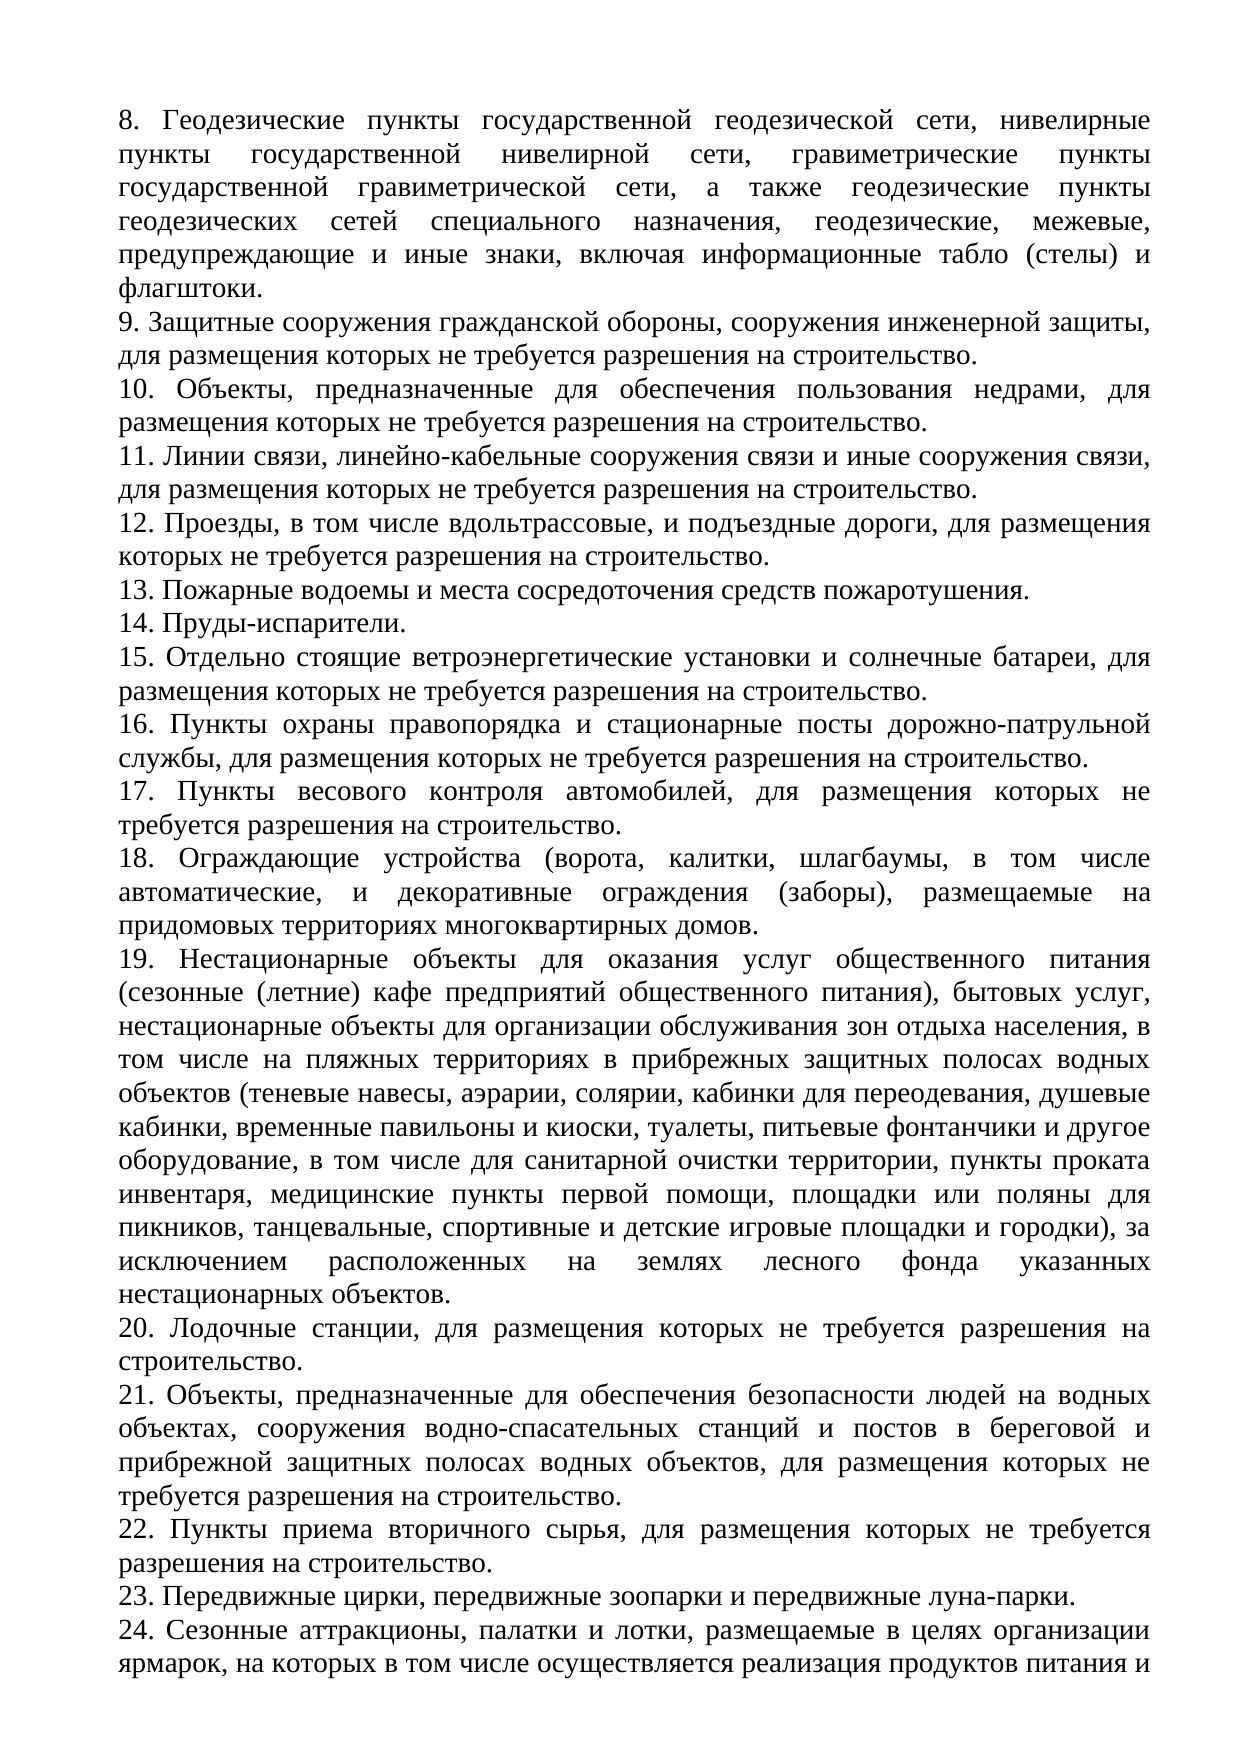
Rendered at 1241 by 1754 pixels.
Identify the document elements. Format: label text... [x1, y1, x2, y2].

text 16. Пункты охраны правопорядка и стационарные посты дорожно-патрульной службы, для размещения которых не требуется разрешения на строительство. [118, 706, 1152, 773]
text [118, 1612, 1152, 1679]
text 21. Объекты, предназначенные для обеспечения безопасности людей на водных объектах, сооружения водно-спасательных станций и постов в береговой и прибрежной защитных полосах водных объектов, для размещения которых не требуется разрешения на строительство. [118, 1377, 1152, 1511]
text 23. Передвижные цирки, передвижные зоопарки и передвижные луна-парки. [118, 1578, 1152, 1612]
text 18. Ограждающие устройства (ворота, калитки, шлагбаумы, в том числе автоматические, и декоративные ограждения (заборы), размещаемые на придомовых территориях многоквартирных домов. [118, 840, 1152, 941]
text 15. Отдельно стоящие ветроэнергетические установки и солнечные батареи, для размещения которых не требуется разрешения на строительство. [118, 639, 1152, 706]
text 11. Линии связи, линейно-кабельные сооружения связи и иные сооружения связи, для размещения которых не требуется разрешения на строительство. [118, 438, 1152, 505]
text 13. Пожарные водоемы и места сосредоточения средств пожаротушения. [118, 572, 1152, 606]
text 22. Пункты приема вторичного сырья, для размещения которых не требуется разрешения на строительство. [118, 1511, 1152, 1578]
text 12. Проезды, в том числе вдольтрассовые, и подъездные дороги, для размещения которых не требуется разрешения на строительство. [118, 505, 1152, 572]
text 8. Геодезические пункты государственной геодезической сети, нивелирные пункты государственной нивелирной сети, гравиметрические пункты государственной гравиметрической сети, а также геодезические пункты геодезических сетей специального назначения, геодезические, межевые, предупреждающие и иные знаки, включая информационные табло (стелы) и флагштоки. [118, 102, 1152, 304]
text 10. Объекты, предназначенные для обеспечения пользования недрами, для размещения которых не требуется разрешения на строительство. [118, 371, 1152, 438]
text 14. Пруды-испарители. [118, 606, 1152, 639]
text 19. Нестационарные объекты для оказания услуг общественного питания (сезонные (летние) кафе предприятий общественного питания), бытовых услуг, нестационарные объекты для организации обслуживания зон отдыха населения, в том числе на пляжных территориях в прибрежных защитных полосах водных объектов (теневые навесы, аэрарии, солярии, кабинки для переодевания, душевые кабинки, временные павильоны и киоски, туалеты, питьевые фонтанчики и другое оборудование, в том числе для санитарной очистки территории, пункты проката инвентаря, медицинские пункты первой помощи, площадки или поляны для пикников, танцевальные, спортивные и детские игровые площадки и городки), за исключением расположенных на землях лесного фонда указанных нестационарных объектов. [118, 941, 1152, 1310]
text 17. Пункты весового контроля автомобилей, для размещения которых не требуется разрешения на строительство. [118, 773, 1152, 840]
text 9. Защитные сооружения гражданской обороны, сооружения инженерной защиты, для размещения которых не требуется разрешения на строительство. [118, 304, 1152, 371]
text 20. Лодочные станции, для размещения которых не требуется разрешения на строительство. [118, 1310, 1152, 1377]
